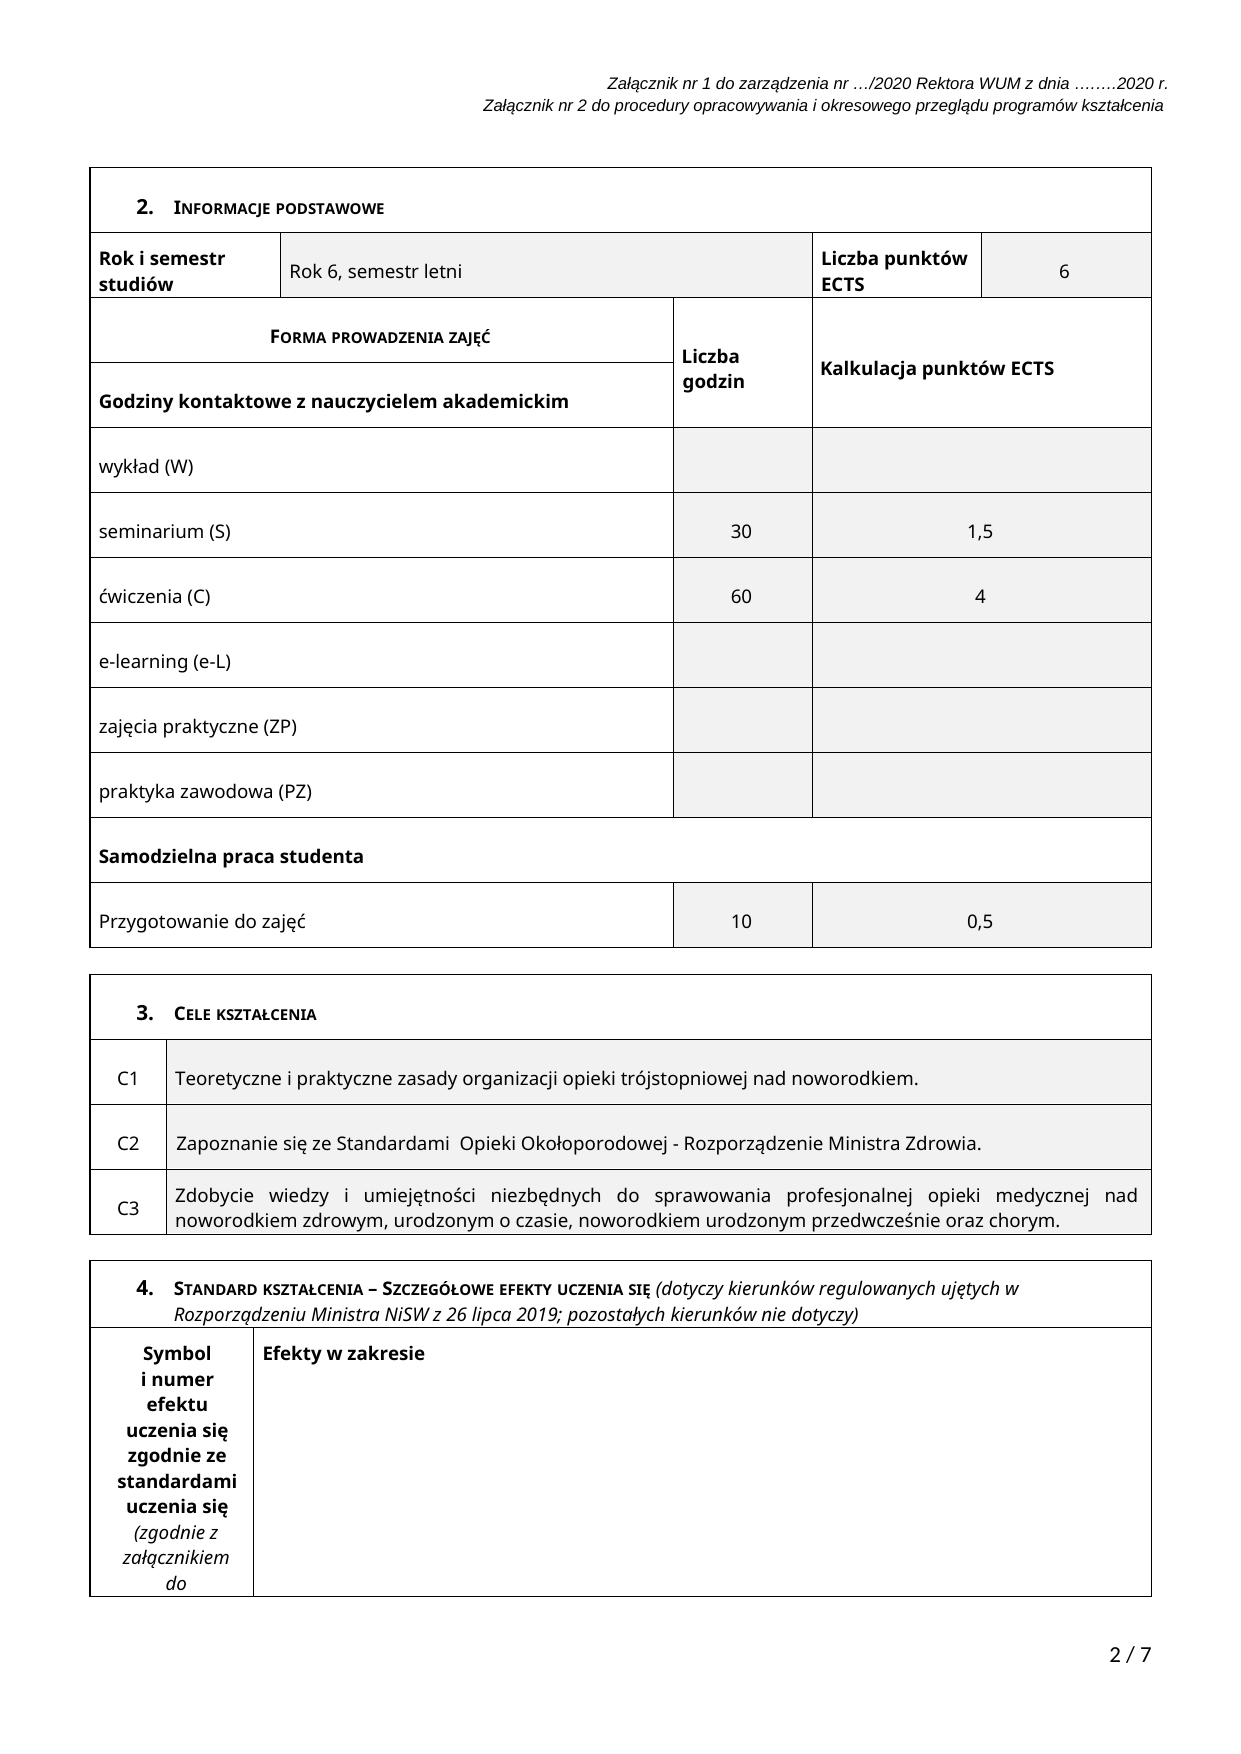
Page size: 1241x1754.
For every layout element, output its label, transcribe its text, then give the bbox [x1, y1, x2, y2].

table_cell [813, 688, 1151, 752]
table_cell C2 [91, 1105, 166, 1168]
table_cell [674, 753, 812, 817]
table_header Cele kształcenia [91, 975, 1151, 1038]
table_cell [813, 753, 1151, 817]
table_cell C3 [91, 1170, 166, 1233]
table_cell [674, 428, 812, 492]
table_cell [813, 623, 1151, 687]
table_cell 4 [813, 558, 1151, 622]
table_cell [674, 688, 812, 752]
table_cell 10 [674, 883, 812, 947]
table_cell praktyka zawodowa (PZ) [91, 753, 673, 817]
table_cell Liczba punktów ECTS [813, 233, 981, 297]
table_cell 30 [674, 493, 812, 557]
table_cell Przygotowanie do zajęć [91, 883, 673, 947]
table_cell Samodzielna praca studenta [91, 818, 1151, 882]
table_cell Efekty w zakresie [254, 1328, 1151, 1596]
table_cell ćwiczenia (C) [91, 558, 673, 622]
table_header Standard kształcenia – Szczegółowe efekty uczenia się (dotyczy kierunków regulowanych ujętych w Rozporządzeniu Ministra NiSW z 26 lipca 2019; pozostałych kierunków nie dotyczy) [91, 1261, 1151, 1327]
table_cell Zapoznanie się ze Standardami Opieki Okołoporodowej - Rozporządzenie Ministra Zdrowia. [167, 1105, 1151, 1168]
table_cell e-learning (e-L) [91, 623, 673, 687]
table_cell 1,5 [813, 493, 1151, 557]
table_cell Zdobycie wiedzy i umiejętności niezbędnych do sprawowania profesjonalnej opieki medycznej nad noworodkiem zdrowym, urodzonym o czasie, noworodkiem urodzonym przedwcześnie oraz chorym. [167, 1170, 1151, 1233]
table_cell Rok i semestr studiów [91, 233, 280, 297]
table_cell 6 [982, 233, 1151, 297]
table_cell C1 [91, 1040, 166, 1103]
table_cell 60 [674, 558, 812, 622]
table_cell [674, 623, 812, 687]
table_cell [91, 1328, 253, 1596]
table_cell wykład (W) [91, 428, 673, 492]
table_cell Godziny kontaktowe z nauczycielem akademickim [91, 363, 673, 427]
table_cell Kalkulacja punktów ECTS [813, 298, 1151, 427]
table_cell Liczba godzin [674, 298, 812, 427]
table_cell [813, 428, 1151, 492]
table_header Informacje podstawowe [91, 168, 1151, 232]
table_cell 0,5 [813, 883, 1151, 947]
table_cell zajęcia praktyczne (ZP) [91, 688, 673, 752]
table_cell seminarium (S) [91, 493, 673, 557]
table_cell Forma prowadzenia zajęć [91, 298, 673, 362]
table_cell Teoretyczne i praktyczne zasady organizacji opieki trójstopniowej nad noworodkiem. [167, 1040, 1151, 1103]
table_cell Rok 6, semestr letni [281, 233, 812, 297]
